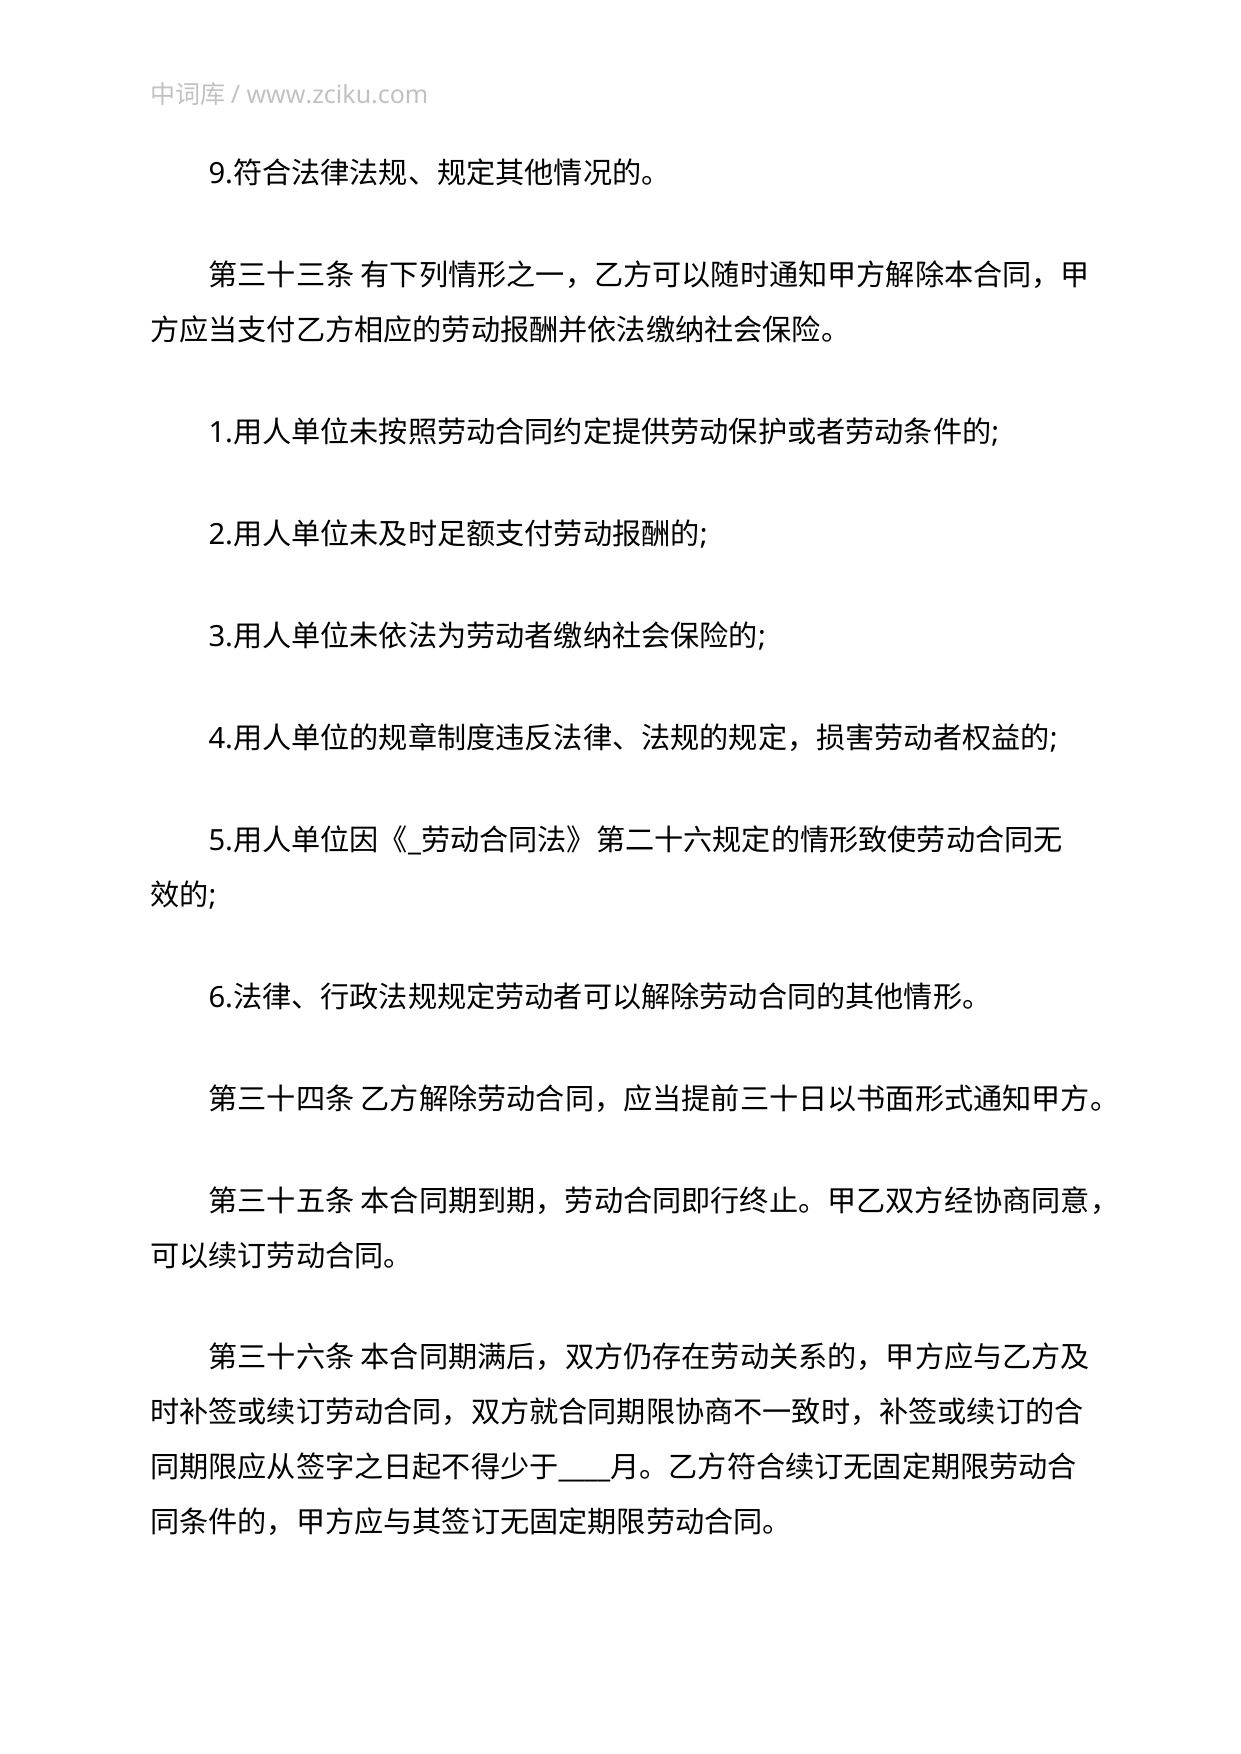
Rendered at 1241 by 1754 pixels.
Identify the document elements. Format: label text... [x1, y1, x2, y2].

text 4.用人单位的规章制度违反法律、法规的规定，损害劳动者权益的; [150, 714, 1090, 757]
text 3.用人单位未依法为劳动者缴纳社会保险的; [150, 613, 1090, 655]
text 2.用人单位未及时足额支付劳动报酬的; [150, 511, 1090, 553]
text 6.法律、行政法规规定劳动者可以解除劳动合同的其他情形。 [150, 973, 1090, 1016]
text 第三十五条 本合同期到期，劳动合同即行终止。甲乙双方经协商同意，可以续订劳动合同。 [150, 1177, 1090, 1274]
text 5.用人单位因《_劳动合同法》第二十六规定的情形致使劳动合同无效的; [150, 817, 1090, 914]
text 第三十六条 本合同期满后，双方仍存在劳动关系的，甲方应与乙方及时补签或续订劳动合同，双方就合同期限协商不一致时，补签或续订的合同期限应从签字之日起不得少于____月。乙方符合续订无固定期限劳动合同条件的，甲方应与其签订无固定期限劳动合同。 [150, 1334, 1090, 1541]
text 第三十三条 有下列情形之一，乙方可以随时通知甲方解除本合同，甲方应当支付乙方相应的劳动报酬并依法缴纳社会保险。 [150, 252, 1090, 349]
text 第三十四条 乙方解除劳动合同，应当提前三十日以书面形式通知甲方。 [150, 1076, 1090, 1118]
text 1.用人单位未按照劳动合同约定提供劳动保护或者劳动条件的; [150, 409, 1090, 451]
text 9.符合法律法规、规定其他情况的。 [150, 150, 1090, 192]
